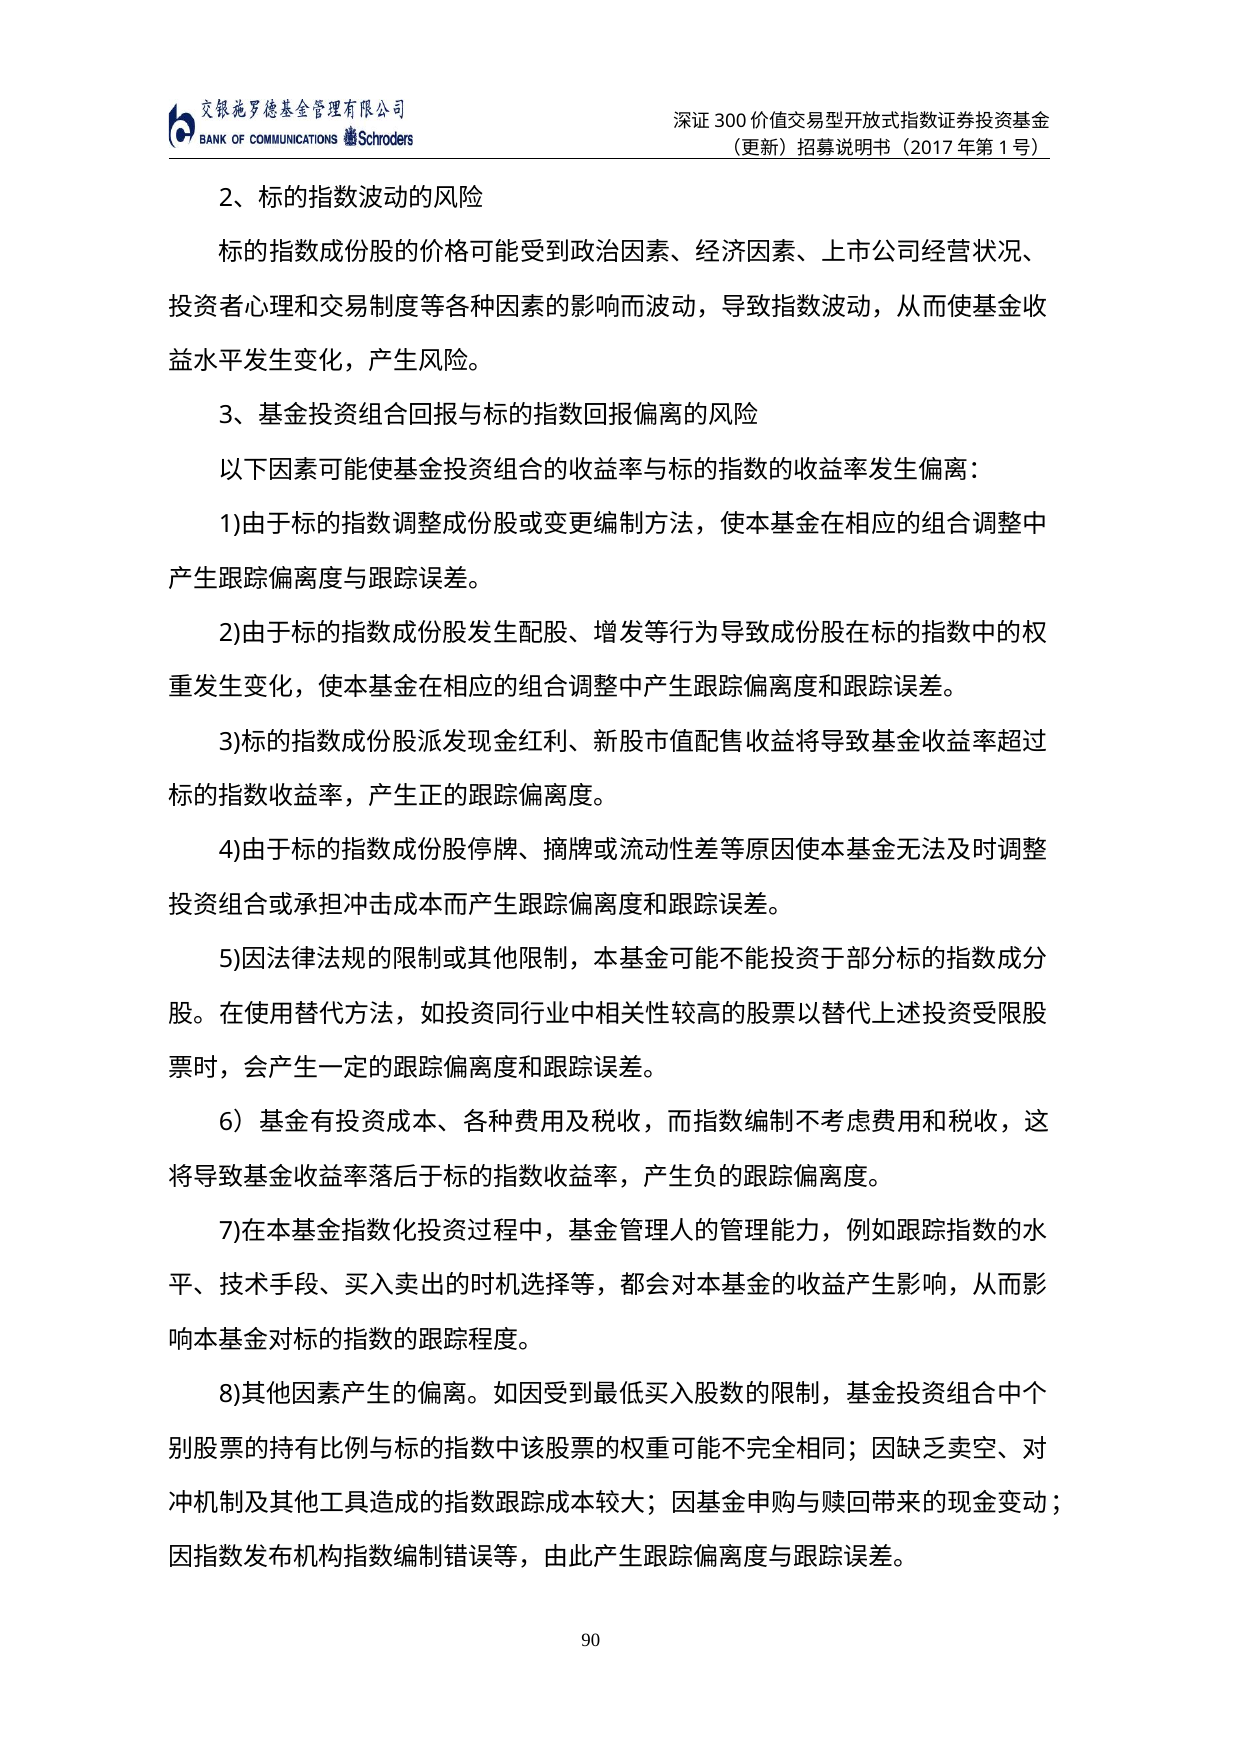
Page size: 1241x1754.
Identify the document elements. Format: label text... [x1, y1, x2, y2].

text 6）基金有投资成本、各种费用及税收，而指数编制不考虑费用和税收，这将导致基金收益率落后于标的指数收益率，产生负的跟踪偏离度。 [169, 1102, 1050, 1192]
text 1)由于标的指数调整成份股或变更编制方法，使本基金在相应的组合调整中产生跟踪偏离度与跟踪误差。 [169, 504, 1050, 594]
picture [168, 99, 413, 148]
text 2)由于标的指数成份股发生配股、增发等行为导致成份股在标的指数中的权重发生变化，使本基金在相应的组合调整中产生跟踪偏离度和跟踪误差。 [169, 612, 1050, 703]
text 3)标的指数成份股派发现金红利、新股市值配售收益将导致基金收益率超过标的指数收益率，产生正的跟踪偏离度。 [169, 721, 1050, 812]
text 8)其他因素产生的偏离。如因受到最低买入股数的限制，基金投资组合中个别股票的持有比例与标的指数中该股票的权重可能不完全相同；因缺乏卖空、对冲机制及其他工具造成的指数跟踪成本较大；因基金申购与赎回带来的现金变动；因指数发布机构指数编制错误等，由此产生跟踪偏离度与跟踪误差。 [169, 1374, 1050, 1573]
text 5)因法律法规的限制或其他限制，本基金可能不能投资于部分标的指数成分股。在使用替代方法，如投资同行业中相关性较高的股票以替代上述投资受限股票时，会产生一定的跟踪偏离度和跟踪误差。 [169, 939, 1050, 1084]
text 以下因素可能使基金投资组合的收益率与标的指数的收益率发生偏离： [169, 449, 1050, 486]
text 3、基金投资组合回报与标的指数回报偏离的风险 [169, 395, 1050, 431]
text 4)由于标的指数成份股停牌、摘牌或流动性差等原因使本基金无法及时调整投资组合或承担冲击成本而产生跟踪偏离度和跟踪误差。 [169, 830, 1050, 921]
text 2、标的指数波动的风险 [169, 177, 1050, 214]
text 标的指数成份股的价格可能受到政治因素、经济因素、上市公司经营状况、投资者心理和交易制度等各种因素的影响而波动，导致指数波动，从而使基金收益水平发生变化，产生风险。 [169, 232, 1050, 377]
text 7)在本基金指数化投资过程中，基金管理人的管理能力，例如跟踪指数的水平、技术手段、买入卖出的时机选择等，都会对本基金的收益产生影响，从而影响本基金对标的指数的跟踪程度。 [169, 1211, 1050, 1356]
